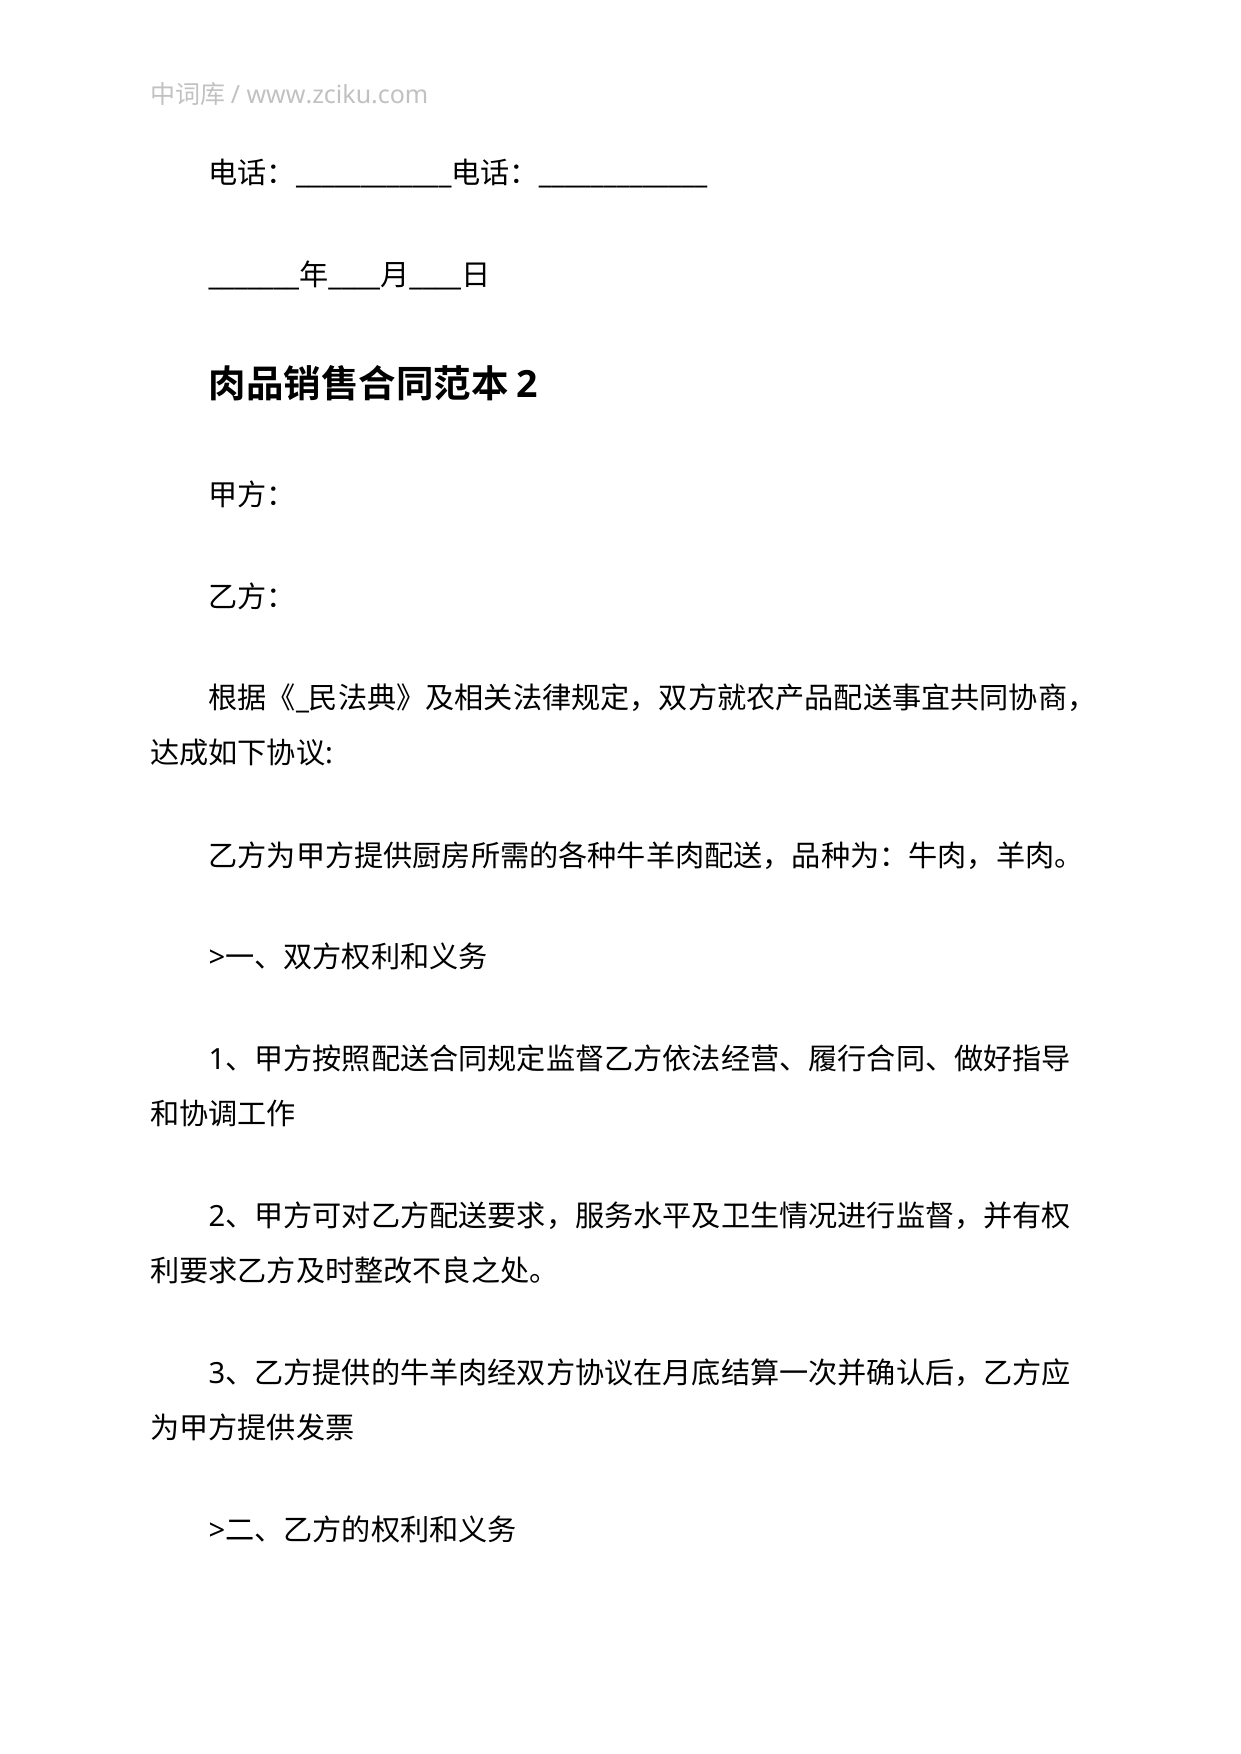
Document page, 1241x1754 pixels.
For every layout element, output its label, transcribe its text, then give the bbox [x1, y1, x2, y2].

text >一、双方权利和义务 [150, 934, 1090, 976]
text 电话：____________电话：_____________ [150, 150, 1090, 192]
text 3、乙方提供的牛羊肉经双方协议在月底结算一次并确认后，乙方应为甲方提供发票 [150, 1349, 1090, 1447]
text 1、甲方按照配送合同规定监督乙方依法经营、履行合同、做好指导和协调工作 [150, 1036, 1090, 1133]
text 2、甲方可对乙方配送要求，服务水平及卫生情况进行监督，并有权利要求乙方及时整改不良之处。 [150, 1193, 1090, 1290]
text 乙方： [150, 573, 1090, 616]
text 甲方： [150, 472, 1090, 514]
text _______年____月____日 [150, 252, 1090, 294]
text 根据《_民法典》及相关法律规定，双方就农产品配送事宜共同协商，达成如下协议: [150, 675, 1090, 772]
text >二、乙方的权利和义务 [150, 1506, 1090, 1548]
text 乙方为甲方提供厨房所需的各种牛羊肉配送，品种为：牛肉，羊肉。 [150, 832, 1090, 874]
text 肉品销售合同范本2 [150, 354, 1090, 408]
